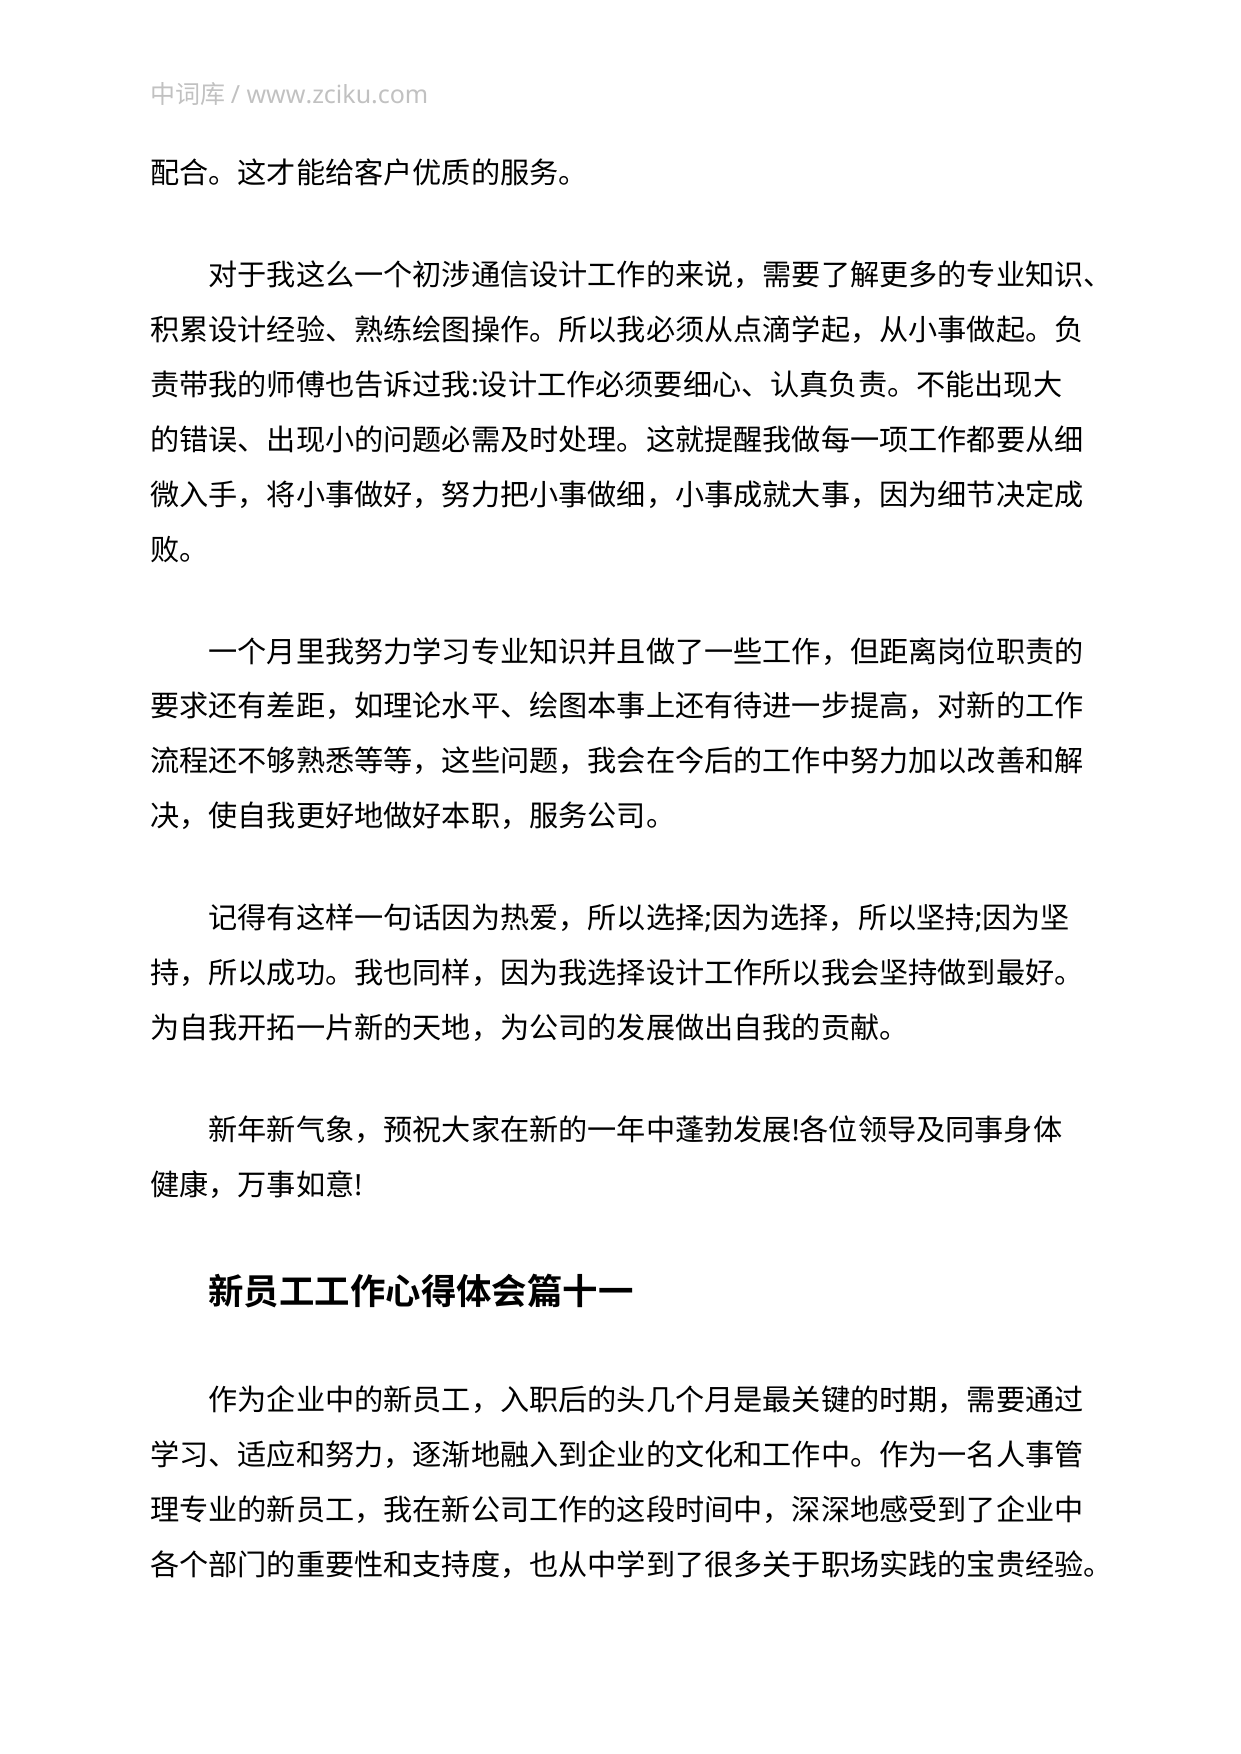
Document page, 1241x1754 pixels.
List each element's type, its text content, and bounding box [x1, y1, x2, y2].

text 对于我这么一个初涉通信设计工作的来说，需要了解更多的专业知识、积累设计经验、熟练绘图操作。所以我必须从点滴学起，从小事做起。负责带我的师傅也告诉过我:设计工作必须要细心、认真负责。不能出现大的错误、出现小的问题必需及时处理。这就提醒我做每一项工作都要从细微入手，将小事做好，努力把小事做细，小事成就大事，因为细节决定成败。 [150, 252, 1090, 569]
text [150, 1377, 1090, 1584]
text 一个月里我努力学习专业知识并且做了一些工作，但距离岗位职责的要求还有差距，如理论水平、绘图本事上还有待进一步提高，对新的工作流程还不够熟悉等等，这些问题，我会在今后的工作中努力加以改善和解决，使自我更好地做好本职，服务公司。 [150, 628, 1090, 835]
text 记得有这样一句话因为热爱，所以选择;因为选择，所以坚持;因为坚持，所以成功。我也同样，因为我选择设计工作所以我会坚持做到最好。为自我开拓一片新的天地，为公司的发展做出自我的贡献。 [150, 894, 1090, 1047]
text 新员工工作心得体会篇十一 [150, 1263, 1090, 1314]
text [150, 150, 1090, 192]
text 新年新气象，预祝大家在新的一年中蓬勃发展!各位领导及同事身体健康，万事如意! [150, 1106, 1090, 1204]
